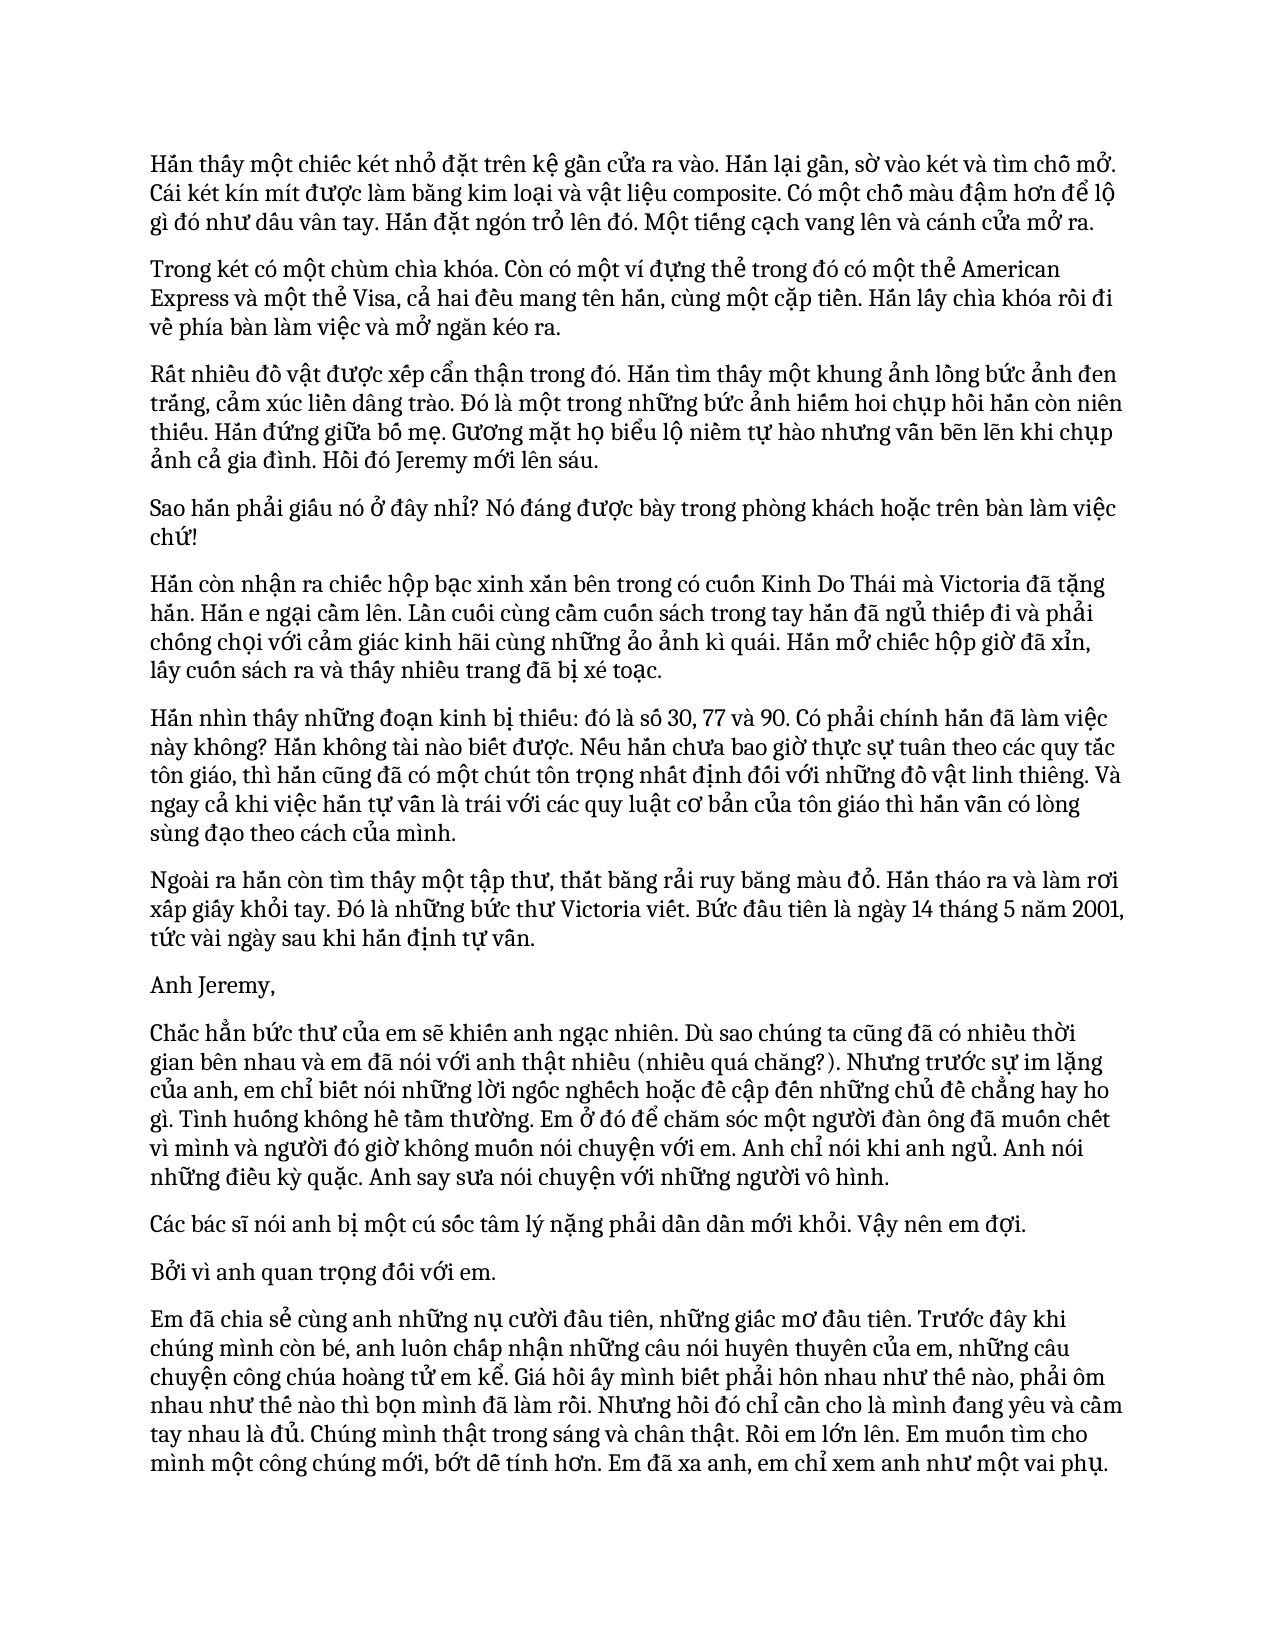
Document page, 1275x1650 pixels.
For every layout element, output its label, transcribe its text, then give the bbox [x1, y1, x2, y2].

text Các bác sĩ nói anh bị một cú sốc tâm lý nặng phải dần dần mới khỏi. Vậy nên em đợi. [150, 1210, 1125, 1239]
text Hắn còn nhận ra chiếc hộp bạc xinh xắn bên trong có cuốn Kinh Do Thái mà Victoria đã tặng hắn. Hắn e ngại cầm lên. Lần cuối cùng cầm cuốn sách trong tay hắn đã ngủ thiếp đi và phải chống chọi với cảm giác kinh hãi cùng những ảo ảnh kì quái. Hắn mở chiếc hộp giờ đã xỉn, lấy cuốn sách ra và thấy nhiều trang đã bị xé toạc. [150, 570, 1125, 685]
text Rất nhiều đồ vật được xếp cẩn thận trong đó. Hắn tìm thấy một khung ảnh lồng bức ảnh đen trắng, cảm xúc liền dâng trào. Đó là một trong những bức ảnh hiếm hoi chụp hồi hắn còn niên thiếu. Hắn đứng giữa bố mẹ. Gương mặt họ biểu lộ niềm tự hào nhưng vẫn bẽn lẽn khi chụp ảnh cả gia đình. Hồi đó Jeremy mới lên sáu. [150, 360, 1125, 475]
text Chắc hẳn bức thư của em sẽ khiến anh ngạc nhiên. Dù sao chúng ta cũng đã có nhiều thời gian bên nhau và em đã nói với anh thật nhiều (nhiều quá chăng?). Nhưng trước sự im lặng của anh, em chỉ biết nói những lời ngốc nghếch hoặc đề cập đến những chủ đề chẳng hay ho gì. Tình huống không hề tầm thường. Em ở đó để chăm sóc một người đàn ông đã muốn chết vì mình và người đó giờ không muốn nói chuyện với em. Anh chỉ nói khi anh ngủ. Anh nói những điều kỳ quặc. Anh say sưa nói chuyện với những người vô hình. [150, 1019, 1125, 1191]
text Sao hắn phải giấu nó ở đây nhỉ? Nó đáng được bày trong phòng khách hoặc trên bàn làm việc chứ! [150, 494, 1125, 551]
text Trong két có một chùm chìa khóa. Còn có một ví đựng thẻ trong đó có một thẻ American Express và một thẻ Visa, cả hai đều mang tên hắn, cùng một cặp tiền. Hắn lấy chìa khóa rồi đi về phía bàn làm việc và mở ngăn kéo ra. [150, 255, 1125, 341]
text Ngoài ra hắn còn tìm thấy một tập thư, thắt bằng rải ruy băng màu đỏ. Hắn tháo ra và làm rơi xấp giấy khỏi tay. Đó là những bức thư Victoria viết. Bức đầu tiên là ngày 14 tháng 5 năm 2001, tức vài ngày sau khi hắn định tự vẫn. [150, 866, 1125, 952]
text Bởi vì anh quan trọng đối với em. [150, 1257, 1125, 1286]
text Hắn nhìn thấy những đoạn kinh bị thiếu: đó là số 30, 77 và 90. Có phải chính hắn đã làm việc này không? Hắn không tài nào biết được. Nếu hắn chưa bao giờ thực sự tuân theo các quy tắc tôn giáo, thì hắn cũng đã có một chút tôn trọng nhất định đối với những đồ vật linh thiêng. Và ngay cả khi việc hắn tự vẫn là trái với các quy luật cơ bản của tôn giáo thì hắn vẫn có lòng sùng đạo theo cách của mình. [150, 704, 1125, 847]
text Hắn thấy một chiếc két nhỏ đặt trên kệ gần cửa ra vào. Hắn lại gần, sờ vào két và tìm chỗ mở. Cái két kín mít được làm bằng kim loại và vật liệu composite. Có một chỗ màu đậm hơn để lộ gì đó như dấu vân tay. Hắn đặt ngón trỏ lên đó. Một tiếng cạch vang lên và cánh cửa mở ra. [150, 150, 1125, 236]
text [150, 1305, 1125, 1477]
text Anh Jeremy, [150, 971, 1125, 1000]
